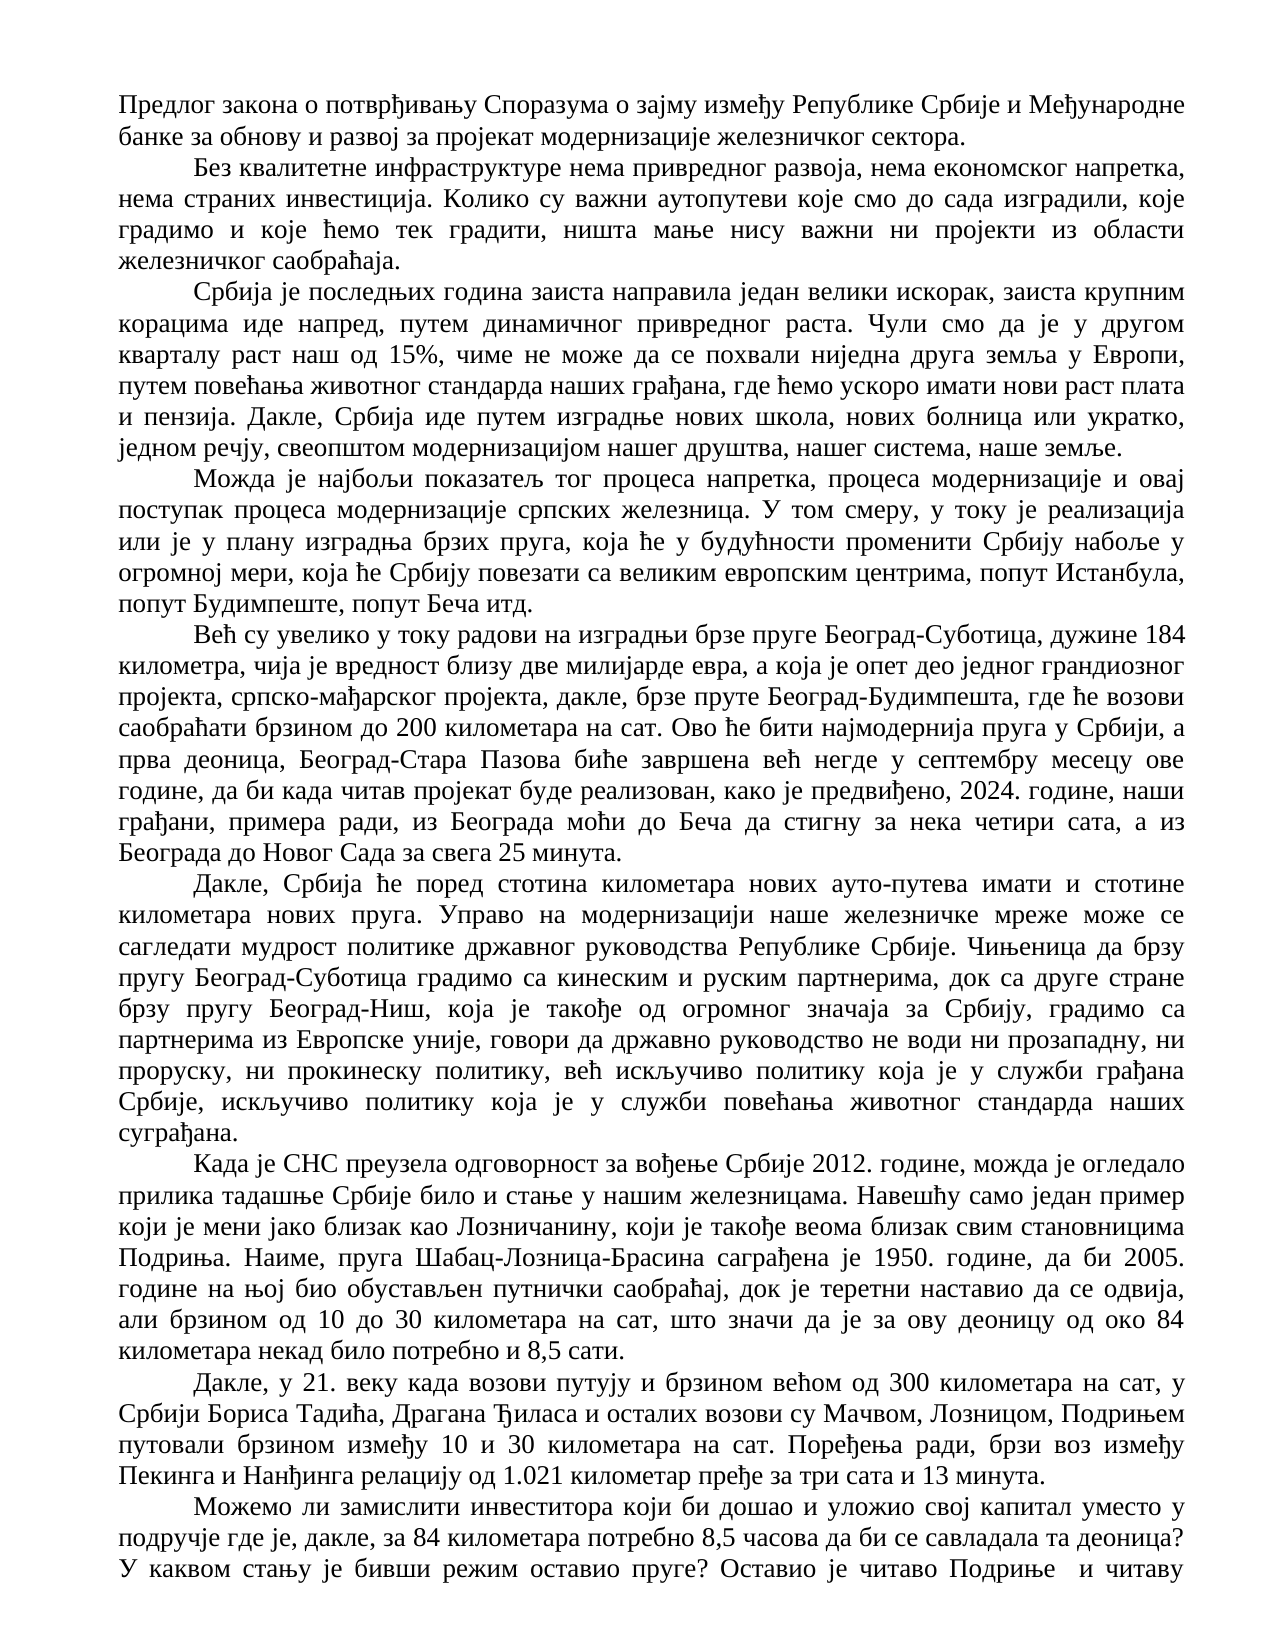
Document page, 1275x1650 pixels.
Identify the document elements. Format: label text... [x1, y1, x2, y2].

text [118, 89, 1186, 151]
text Већ су увелико у току радови на изградњи брзе пруге Београд-Суботица, дужине 184 километра, чија је вредност близу две милијарде евра, а која је опет део једног грандиозног пројекта, српско-мађарског пројекта, дакле, брзе пруте Београд-Будимпешта, где ће возови саобраћати брзином до 200 километара на сат. Ово ће бити најмодернија пруга у Србији, а прва деоница, Београд-Стара Пазова биће завршена већ негде у септембру месецу ове године, да би када читав пројекат буде реализован, како је предвиђено, 2024. године, наши грађани, примера ради, из Београда моћи до Беча да стигну за нека четири сата, а из Београда до Новог Сада за свега 25 минута. [118, 618, 1186, 867]
text Можда је најбољи показатељ тог процеса напретка, процеса модернизације и овај поступак процеса модернизације српских железница. У том смеру, у току је реализација или је у плану изградња брзих пруга, која ће у будућности променити Србију набоље у огромној мери, која ће Србију повезати са великим европским центрима, попут Истанбула, попут Будимпеште, попут Беча итд. [118, 462, 1186, 618]
text Без квалитетне инфраструктуре нема привредног развоја, нема економског напретка, нема страних инвестиција. Колико су важни аутопутеви које смо до сада изградили, које градимо и које ћемо тек градити, ништа мање нису важни ни пројекти из области железничког саобраћаја. [118, 151, 1186, 276]
text Србија је последњих година заиста направила један велики искорак, заиста крупним корацима иде напред, путем динамичног привредног раста. Чули смо да је у другом кварталу раст наш од 15%, чиме не може да се похвали ниједна друга земља у Европи, путем повећања животног стандарда наших грађана, где ћемо ускоро имати нови раст плата и пензија. Дакле, Србија иде путем изградње нових школа, нових болница или укратко, једном речју, свеопштом модернизацијом нашег друштва, нашег система, наше земље. [118, 276, 1186, 462]
text Дакле, у 21. веку када возови путују и брзином већом од 300 километара на сат, у Србији Бориса Тадића, Драгана Ђиласа и осталих возови су Мачвом, Лозницом, Подрињем путовали брзином између 10 и 30 километара на сат. Поређења ради, брзи воз између Пекинга и Нанђинга релацију од 1.021 километар пређе за три сата и 13 минута. [118, 1366, 1186, 1490]
text Дакле, Србија ће поред стотина километара нових ауто-путева имати и стотине километара нових пруга. Управо на модернизацији наше железничке мреже може се сагледати мудрост политике државног руководства Републике Србије. Чињеница да брзу пругу Београд-Суботица градимо са кинеским и руским партнерима, док са друге стране брзу пругу Београд-Ниш, која је такође од огромног значаја за Србију, градимо са партнерима из Европске уније, говори да државно руководство не води ни прозападну, ни проруску, ни прокинеску политику, већ искључиво политику која је у служби грађана Србије, искључиво политику која је у служби повећања животног стандарда наших суграђана. [118, 867, 1186, 1148]
text Када је СНС преузела одговорност за вођење Србије 2012. године, можда је огледало прилика тадашње Србије било и стање у нашим железницама. Навешћу само један пример који је мени јако близак као Лозничанину, који је такође веома близак свим становницима Подриња. Наиме, пруга Шабац-Лозница-Брасина саграђена је 1950. године, да би 2005. године на њој био обустављен путнички саобраћај, док је теретни наставио да се одвија, али брзином од 10 до 30 километара на сат, што значи да је за ову деоницу од око 84 километара некад било потребно и 8,5 сати. [118, 1148, 1186, 1366]
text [118, 1490, 1186, 1584]
